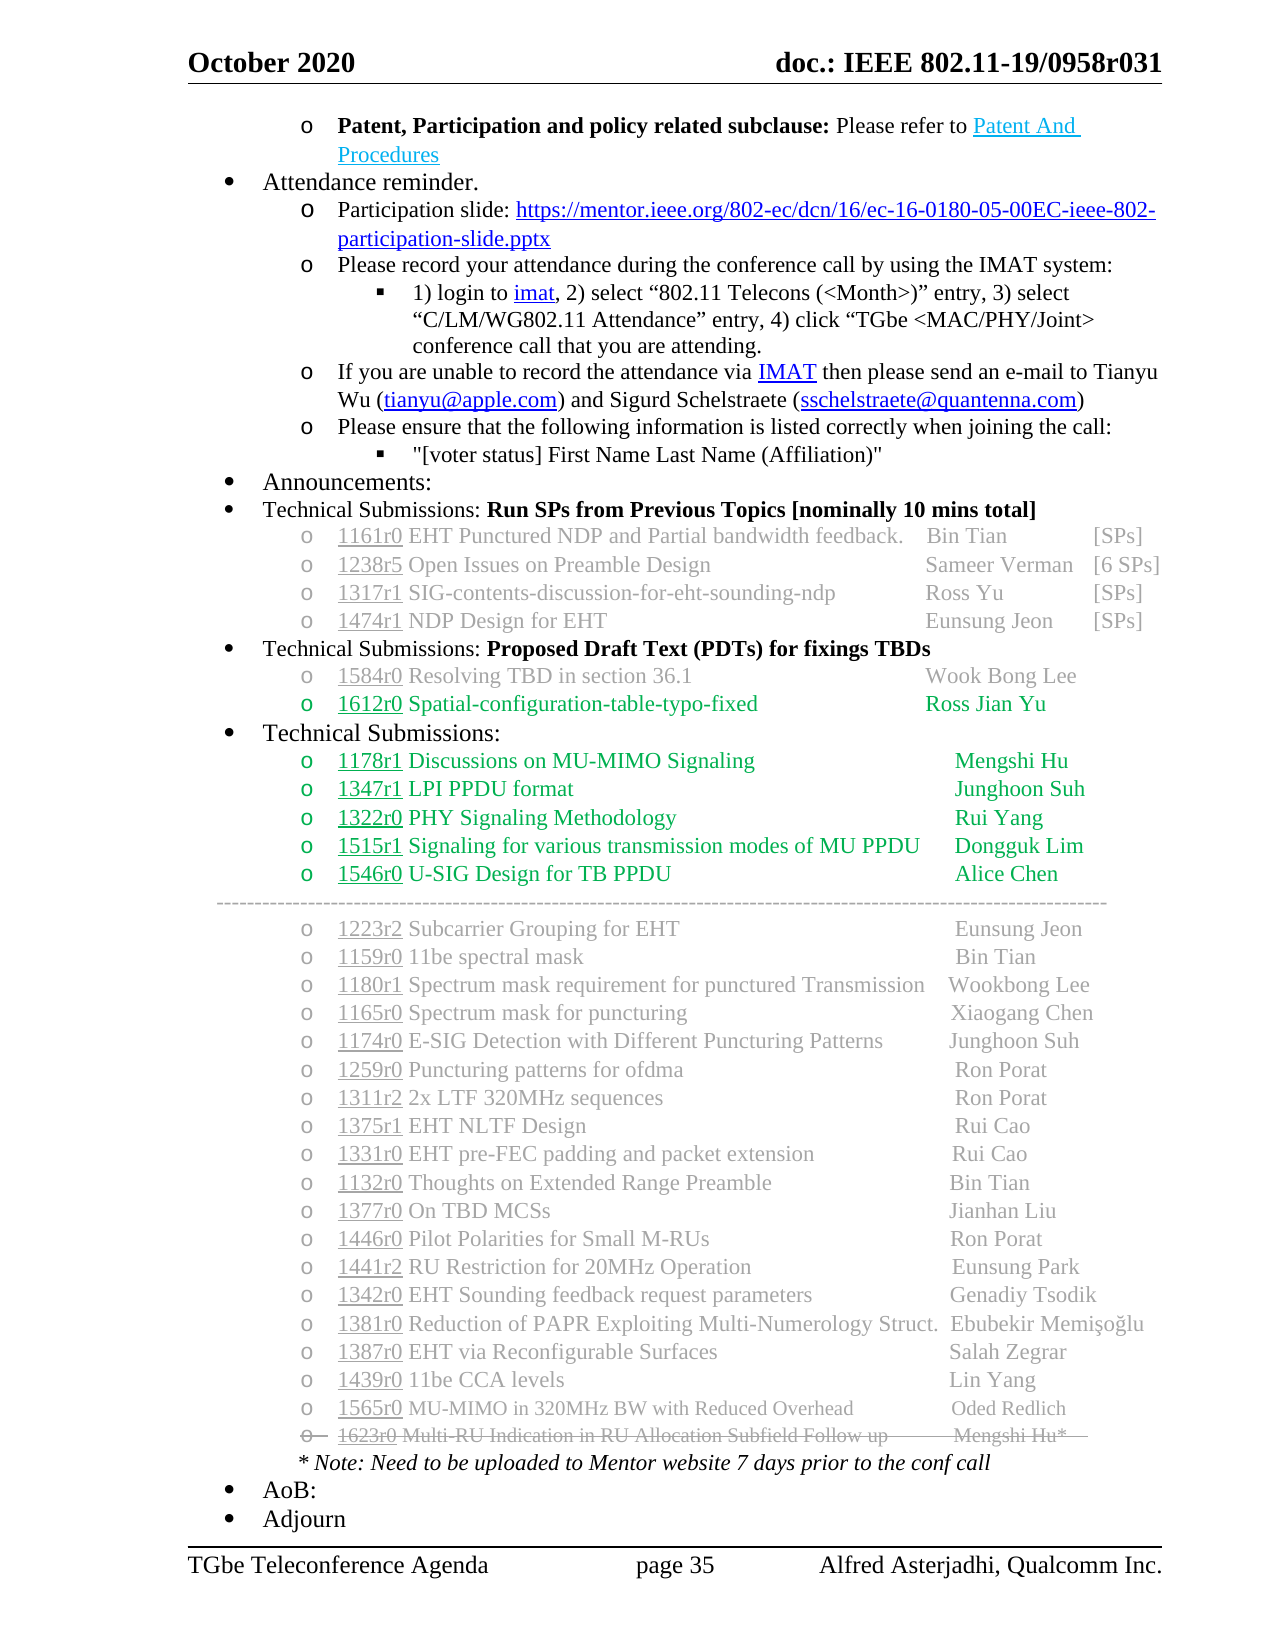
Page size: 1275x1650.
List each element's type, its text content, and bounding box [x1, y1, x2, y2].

list 1441r2 RU Restriction for 20MHz Operation Eunsung Park [300, 1253, 1162, 1282]
list Participation slide: https://mentor.ieee.org/802-ec/dcn/16/ec-16-0180-05-00EC-ieee-802-participation-slide.pptx [300, 196, 1162, 251]
list 1259r0 Puncturing patterns for ofdma Ron Porat [300, 1056, 1162, 1084]
list 1132r0 Thoughts on Extended Range Preamble Bin Tian [300, 1169, 1162, 1197]
list 1565r0 MU-MIMO in 320MHz BW with Reduced Overhead Oded Redlich [300, 1394, 1162, 1423]
list 1375r1 EHT NLTF Design Rui Cao [300, 1112, 1162, 1140]
list Attendance reminder. [225, 167, 1162, 196]
list 1342r0 EHT Sounding feedback request parameters Genadiy Tsodik [300, 1282, 1162, 1310]
list 1446r0 Pilot Polarities for Small M-RUs Ron Porat [300, 1225, 1162, 1253]
list Technical Submissions: Run SPs from Previous Topics [nominally 10 mins total] [225, 496, 1162, 523]
list 1623r0 Multi-RU Indication in RU Allocation Subfield Follow up Mengshi Hu* [300, 1423, 1162, 1449]
list 1546r0 U-SIG Design for TB PPDU Alice Chen [300, 860, 1162, 888]
list 1161r0 EHT Punctured NDP and Partial bandwidth feedback. Bin Tian [SPs] [300, 523, 1162, 551]
list 1381r0 Reduction of PAPR Exploiting Multi-Numerology Struct. Ebubekir Memişoğlu [300, 1310, 1162, 1338]
text * Note: Need to be uploaded to Mentor website 7 days prior to the conf call [225, 1449, 1162, 1475]
list Technical Submissions: Proposed Draft Text (PDTs) for fixings TBDs [225, 636, 1162, 662]
list 1387r0 EHT via Reconfigurable Surfaces Salah Zegrar [300, 1338, 1162, 1366]
list 1331r0 EHT pre-FEC padding and packet extension Rui Cao [300, 1140, 1162, 1169]
list 1311r2 2x LTF 320MHz sequences Ron Porat [300, 1084, 1162, 1112]
list 1223r2 Subcarrier Grouping for EHT Eunsung Jeon [300, 914, 1162, 943]
list 1474r1 NDP Design for EHT Eunsung Jeon [SPs] [300, 607, 1162, 636]
list Please record your attendance during the conference call by using the IMAT system: [300, 251, 1162, 279]
list "[voter status] First Name Last Name (Affiliation)" [375, 441, 1162, 467]
list Patent, Participation and policy related subclause: Please refer to Patent And Procedures [300, 112, 1162, 167]
list 1322r0 PHY Signaling Methodology Rui Yang [300, 803, 1162, 832]
list 1165r0 Spectrum mask for puncturing Xiaogang Chen [300, 999, 1162, 1027]
list 1515r1 Signaling for various transmission modes of MU PPDU Dongguk Lim [300, 832, 1162, 860]
list Technical Submissions: [225, 718, 1162, 747]
list Announcements: [225, 467, 1162, 496]
list 1377r0 On TBD MCSs Jianhan Liu [300, 1197, 1162, 1225]
list 1178r1 Discussions on MU-MIMO Signaling Mengshi Hu [300, 747, 1162, 775]
text --------------------------------------------------------------------------------------------------------------------- [187, 888, 1162, 914]
list 1) login to imat, 2) select “802.11 Telecons (<Month>)” entry, 3) select “C/LM/WG802.11 Attendance” entry, 4) click “TGbe <MAC/PHY/Joint> conference call that you are attending. [375, 279, 1162, 358]
list 1612r0 Spatial-configuration-table-typo-fixed Ross Jian Yu [300, 690, 1162, 718]
list 1584r0 Resolving TBD in section 36.1 Wook Bong Lee [300, 662, 1162, 690]
list 1317r1 SIG-contents-discussion-for-eht-sounding-ndp Ross Yu [SPs] [300, 579, 1162, 607]
list 1180r1 Spectrum mask requirement for punctured Transmission Wookbong Lee [300, 971, 1162, 999]
list 1347r1 LPI PPDU format Junghoon Suh [300, 775, 1162, 803]
list Please ensure that the following information is listed correctly when joining the call: [300, 413, 1162, 441]
list 1439r0 11be CCA levels Lin Yang [300, 1366, 1162, 1394]
list If you are unable to record the attendance via IMAT then please send an e-mail to Tianyu Wu (tianyu@apple.com) and Sigurd Schelstraete (sschelstraete@quantenna.com) [300, 358, 1162, 413]
list 1174r0 E-SIG Detection with Different Puncturing Patterns Junghoon Suh [300, 1027, 1162, 1056]
list 1238r5 Open Issues on Preamble Design Sameer Verman [6 SPs] [300, 551, 1162, 579]
list AoB: [225, 1475, 1162, 1504]
list 1159r0 11be spectral mask Bin Tian [300, 943, 1162, 971]
list Adjourn [225, 1504, 1162, 1533]
